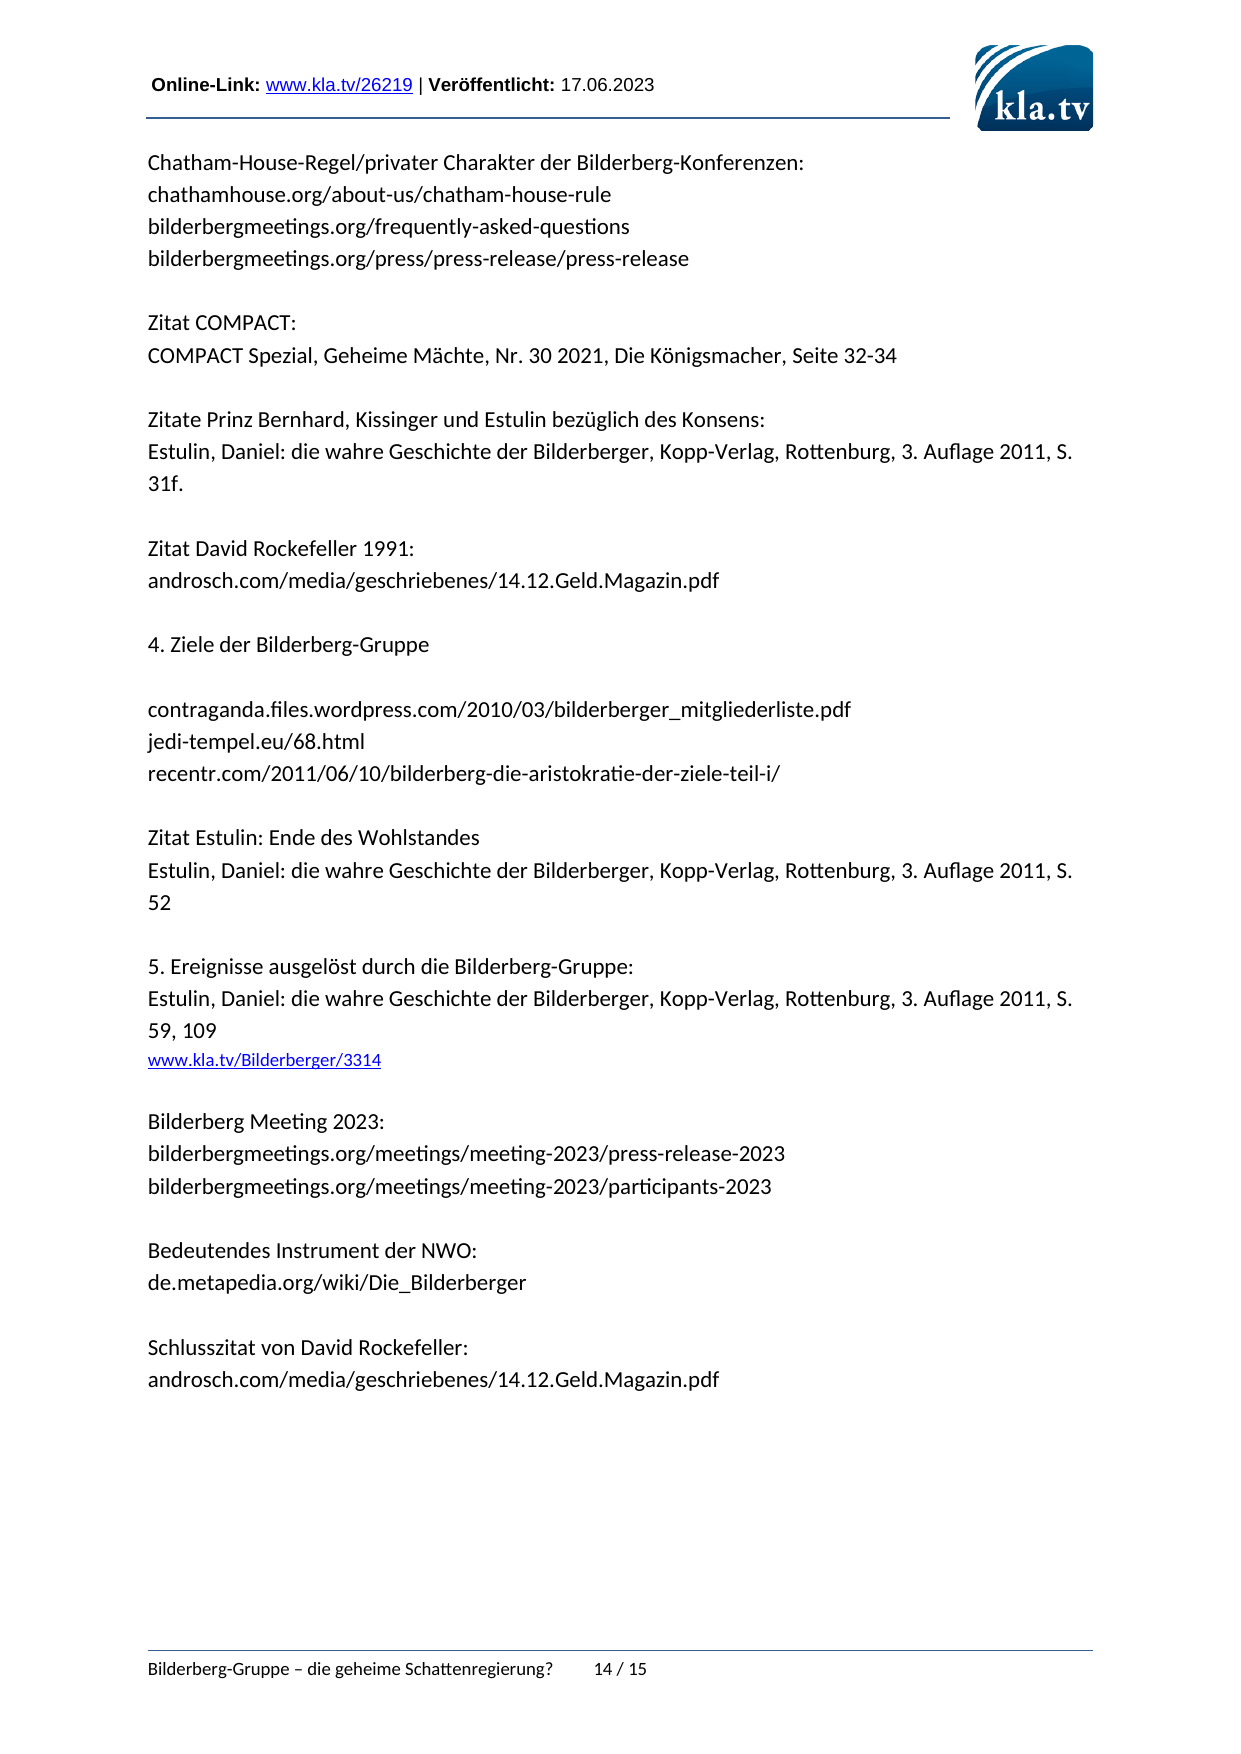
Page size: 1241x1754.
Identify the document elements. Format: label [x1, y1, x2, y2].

text [148, 148, 1093, 1393]
